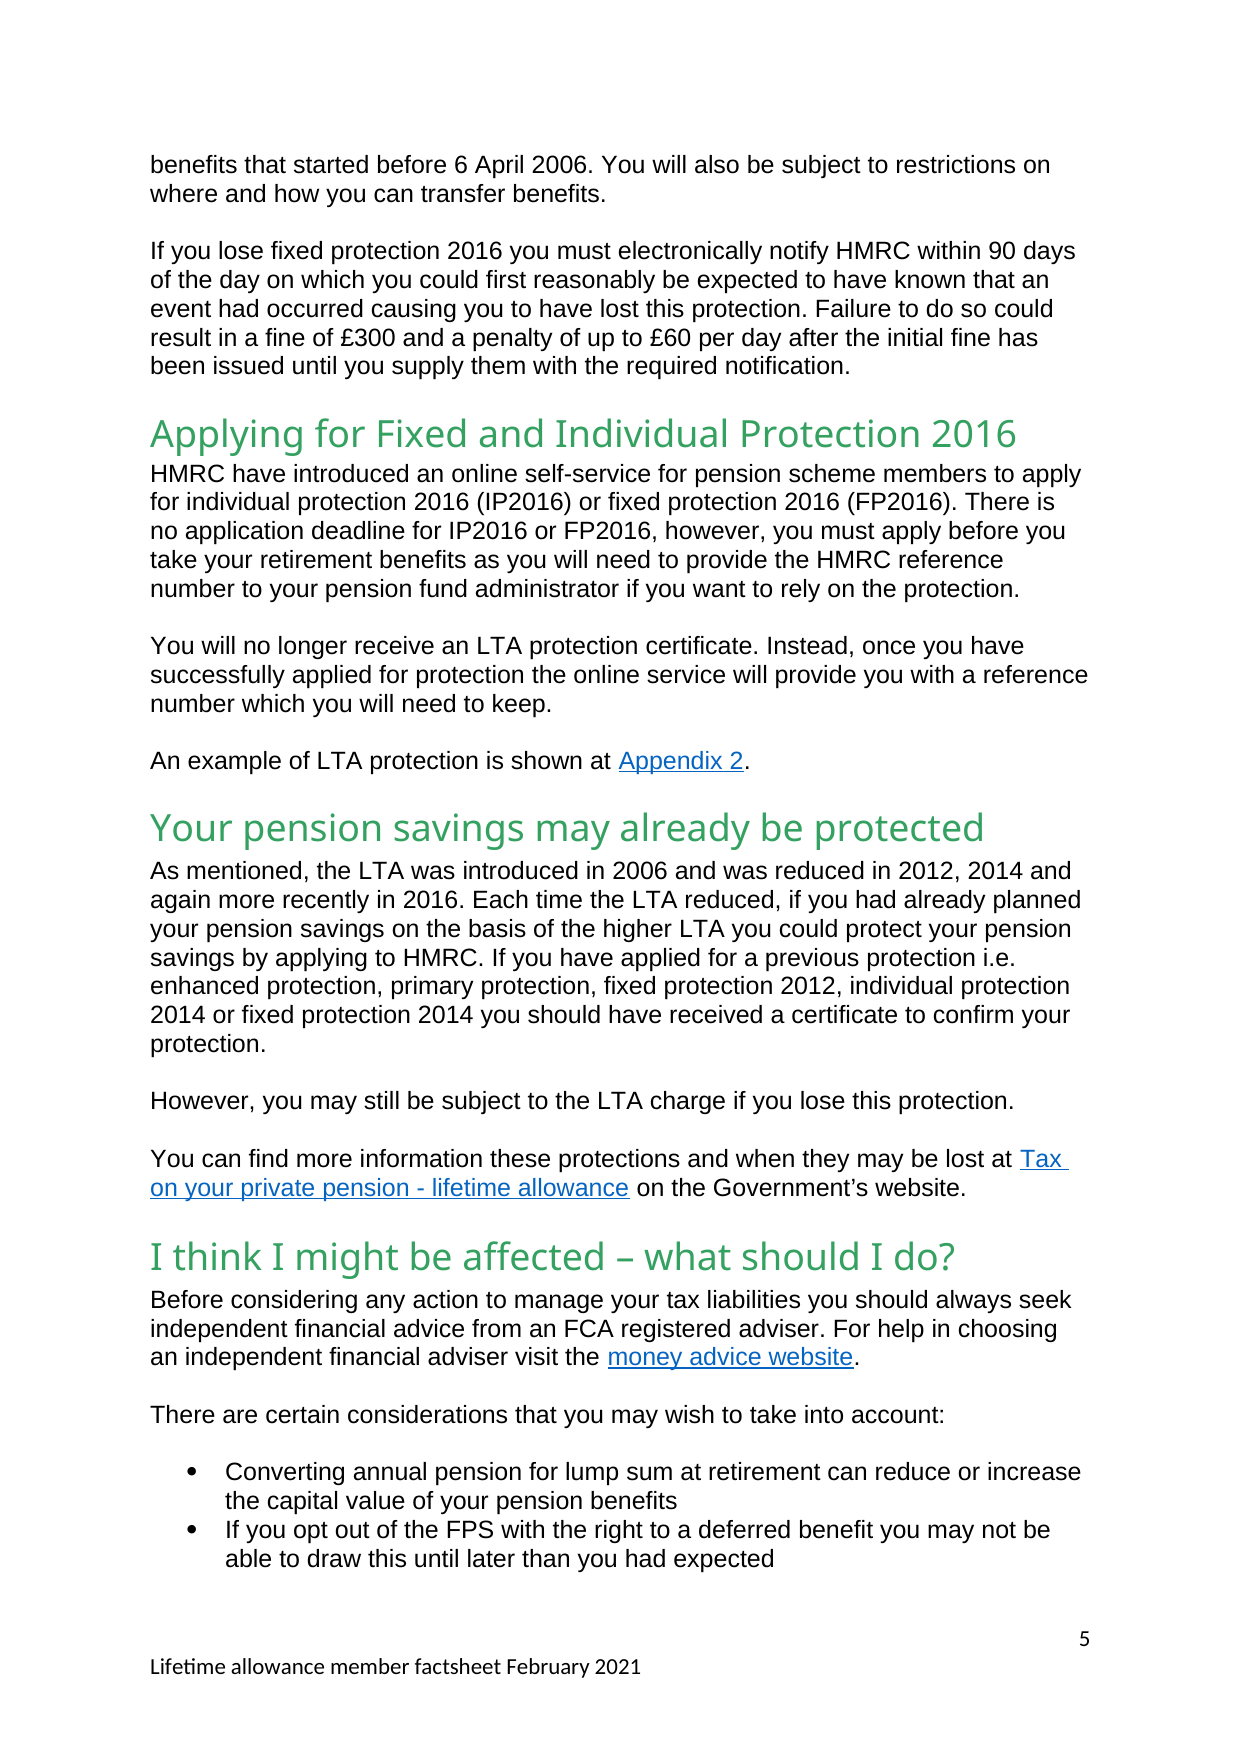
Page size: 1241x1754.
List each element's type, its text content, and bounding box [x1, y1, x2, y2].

list If you opt out of the FPS with the right to a deferred benefit you may not be able to draw this until later than you had expected [187, 1515, 1090, 1573]
text You can find more information these protections and when they may be lost at Tax on your private pension - lifetime allowance on the Government’s website. [150, 1144, 1090, 1201]
list Converting annual pension for lump sum at retirement can reduce or increase the capital value of your pension benefits [187, 1457, 1090, 1515]
text HMRC have introduced an online self-service for pension scheme members to apply for individual protection 2016 (IP2016) or fixed protection 2016 (FP2016). There is no application deadline for IP2016 or FP2016, however, you must apply before you take your retirement benefits as you will need to provide the HMRC reference number to your pension fund administrator if you want to rely on the protection. [150, 459, 1090, 602]
text An example of LTA protection is shown at Appendix 2. [150, 746, 1090, 775]
text Before considering any action to manage your tax liabilities you should always seek independent financial advice from an FCA registered adviser. For help in choosing an independent financial adviser visit the money advice website. [150, 1285, 1090, 1371]
text As mentioned, the LTA was introduced in 2006 and was reduced in 2012, 2014 and again more recently in 2016. Each time the LTA reduced, if you had already planned your pension savings on the basis of the higher LTA you could protect your pension savings by applying to HMRC. If you have applied for a previous protection i.e. enhanced protection, primary protection, fixed protection 2012, individual protection 2014 or fixed protection 2014 you should have received a certificate to confirm your protection. [150, 856, 1090, 1058]
subtitle Applying for Fixed and Individual Protection 2016 [150, 408, 1090, 459]
text However, you may still be subject to the LTA charge if you lose this protection. [150, 1086, 1090, 1115]
subtitle Your pension savings may already be protected [150, 801, 1090, 852]
subtitle I think I might be affected – what should I do? [150, 1230, 1090, 1281]
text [150, 150, 1090, 207]
text You will no longer receive an LTA protection certificate. Instead, once you have successfully applied for protection the online service will provide you with a reference number which you will need to keep. [150, 631, 1090, 717]
text There are certain considerations that you may wish to take into account: [150, 1400, 1090, 1429]
text If you lose fixed protection 2016 you must electronically notify HMRC within 90 days of the day on which you could first reasonably be expected to have known that an event had occurred causing you to have lost this protection. Failure to do so could result in a fine of £300 and a penalty of up to £60 per day after the initial fine has been issued until you supply them with the required notification. [150, 236, 1090, 380]
